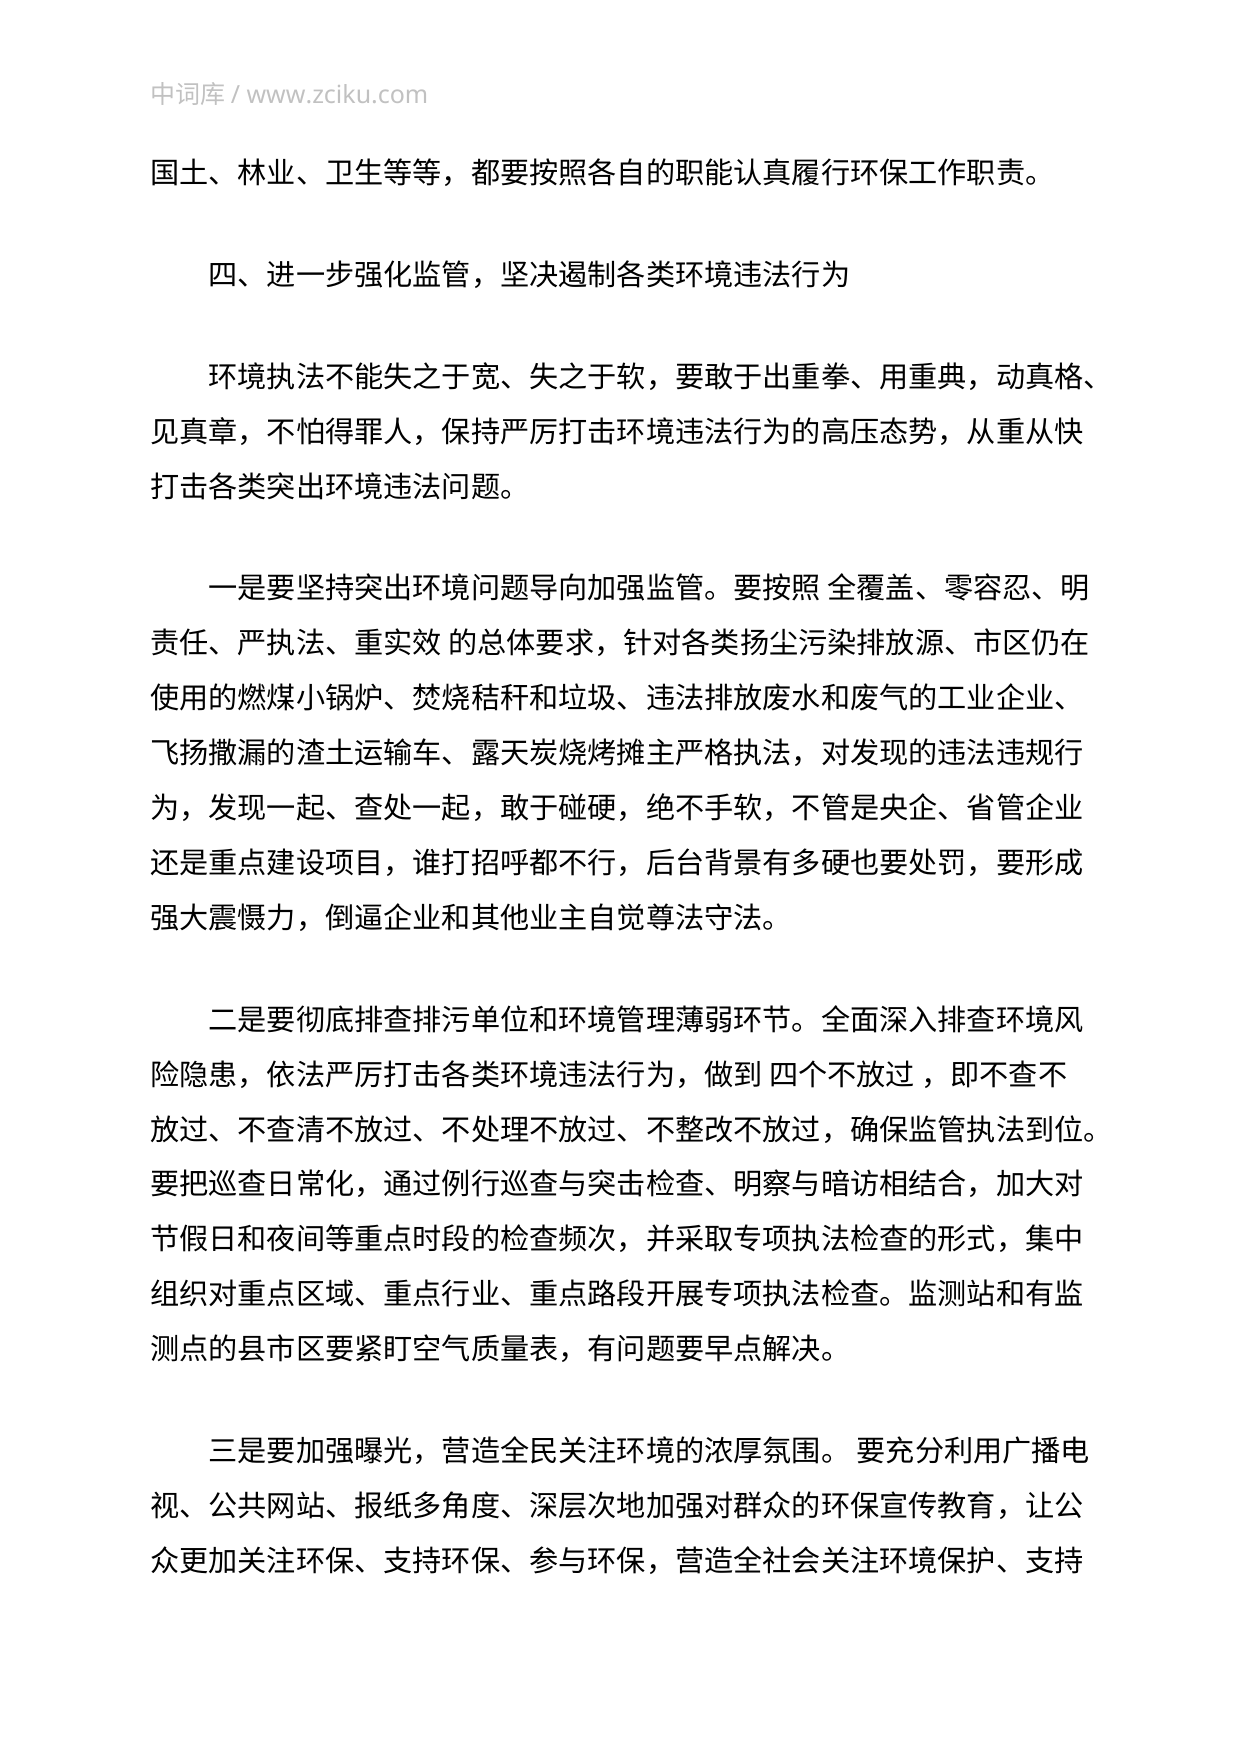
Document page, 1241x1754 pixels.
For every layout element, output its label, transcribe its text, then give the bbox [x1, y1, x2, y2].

text 四、进一步强化监管，坚决遏制各类环境违法行为 [150, 252, 1090, 294]
text 二是要彻底排查排污单位和环境管理薄弱环节。全面深入排查环境风险隐患，依法严厉打击各类环境违法行为，做到 四个不放过 ，即不查不放过、不查清不放过、不处理不放过、不整改不放过，确保监管执法到位。要把巡查日常化，通过例行巡查与突击检查、明察与暗访相结合，加大对节假日和夜间等重点时段的检查频次，并采取专项执法检查的形式，集中组织对重点区域、重点行业、重点路段开展专项执法检查。监测站和有监测点的县市区要紧盯空气质量表，有问题要早点解决。 [150, 996, 1090, 1368]
text 环境执法不能失之于宽、失之于软，要敢于出重拳、用重典，动真格、见真章，不怕得罪人，保持严厉打击环境违法行为的高压态势，从重从快打击各类突出环境违法问题。 [150, 353, 1090, 506]
text 一是要坚持突出环境问题导向加强监管。要按照 全覆盖、零容忍、明责任、严执法、重实效 的总体要求，针对各类扬尘污染排放源、市区仍在使用的燃煤小锅炉、焚烧秸秆和垃圾、违法排放废水和废气的工业企业、飞扬撒漏的渣土运输车、露天炭烧烤摊主严格执法，对发现的违法违规行为，发现一起、查处一起，敢于碰硬，绝不手软，不管是央企、省管企业还是重点建设项目，谁打招呼都不行，后台背景有多硬也要处罚，要形成强大震慑力，倒逼企业和其他业主自觉尊法守法。 [150, 565, 1090, 937]
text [150, 150, 1090, 192]
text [150, 1427, 1090, 1579]
